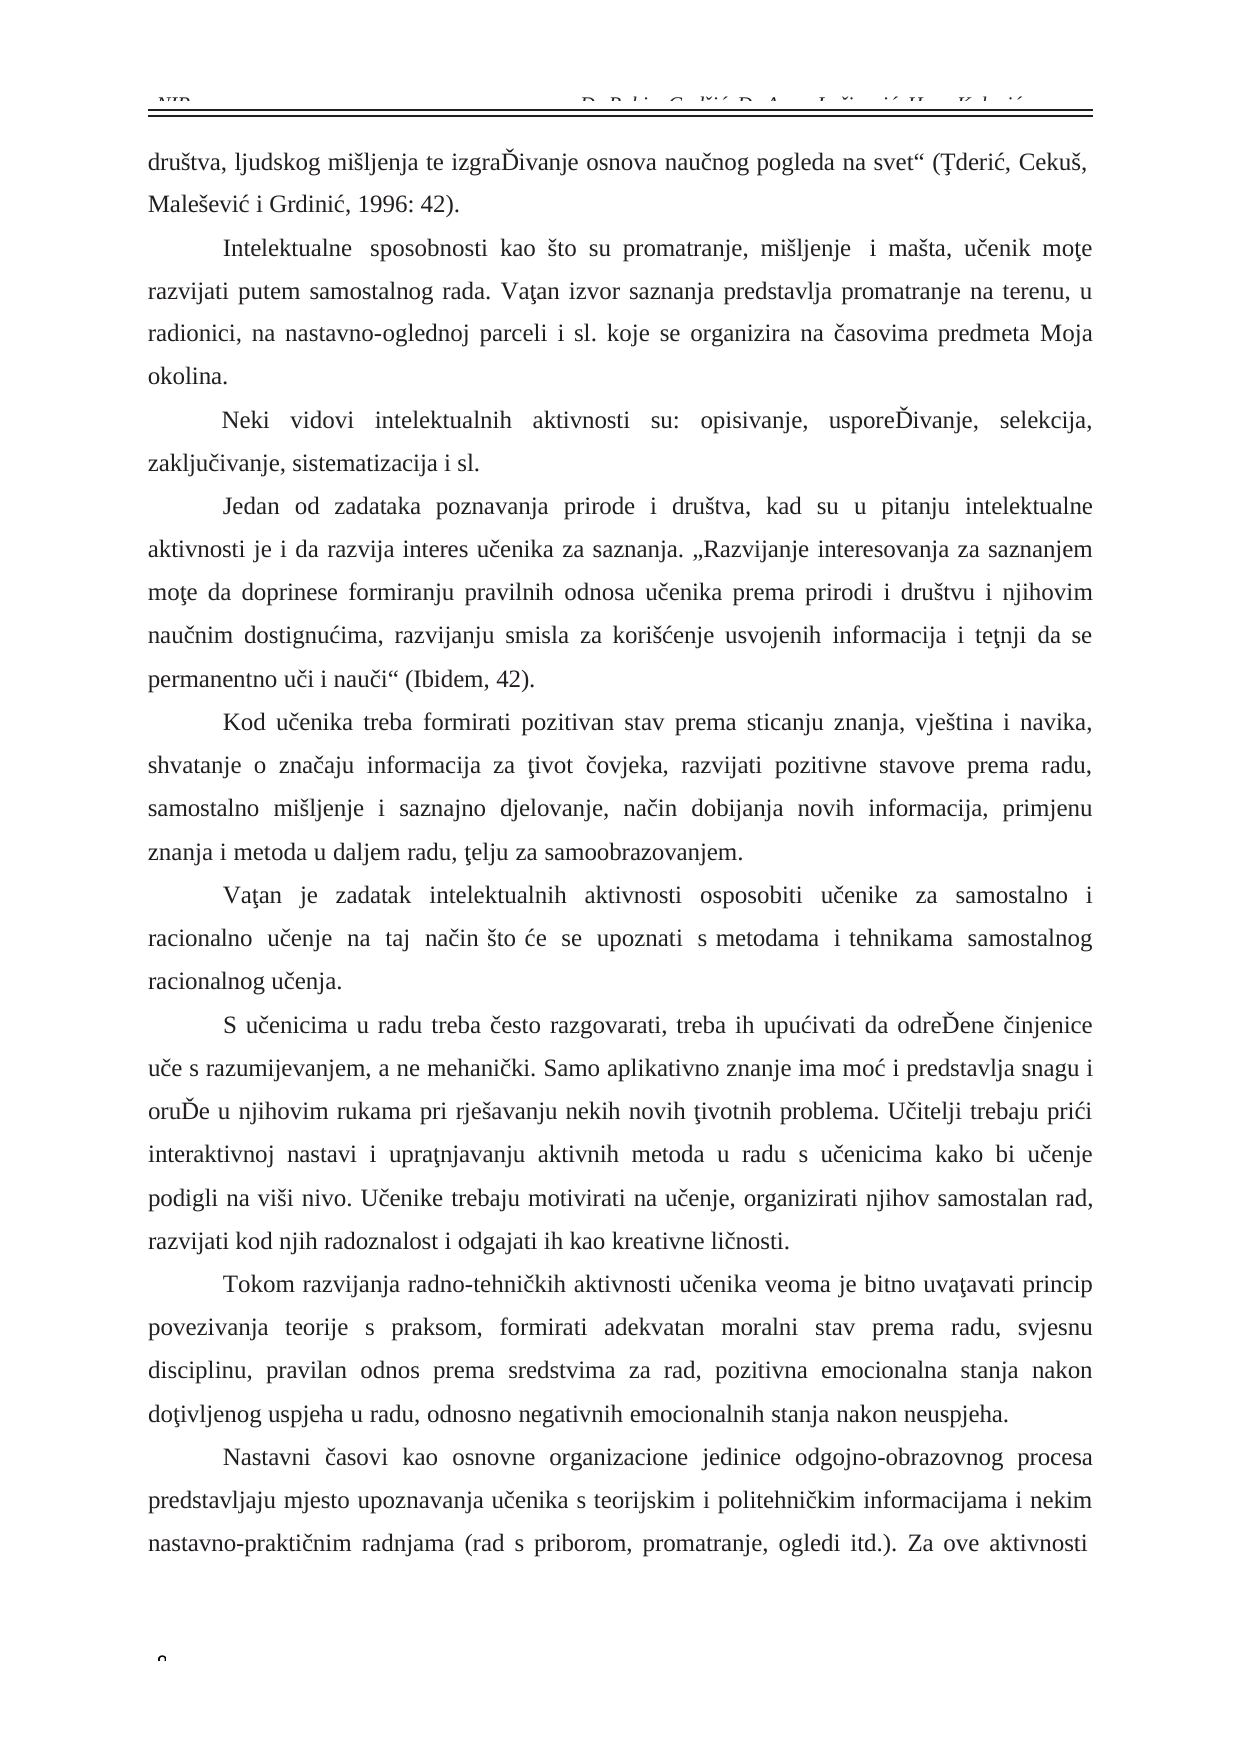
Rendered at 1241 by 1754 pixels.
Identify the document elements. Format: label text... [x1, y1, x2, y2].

text Vaţan je zadatak intelektualnih aktivnosti osposobiti učenike za samostalno i racionalno učenje na taj način što će se upoznati s metodama i tehnikama samostalnog racionalnog učenja. [148, 880, 1093, 995]
text Intelektualne sposobnosti kao što su promatranje, mišljenje i mašta, učenik moţe razvijati putem samostalnog rada. Vaţan izvor saznanja predstavlja promatranje na terenu, u radionici, na nastavno-oglednoj parceli i sl. koje se organizira na časovima predmeta Moja okolina. [148, 233, 1093, 390]
text Jedan od zadataka poznavanja prirode i društva, kad su u pitanju intelektualne aktivnosti je i da razvija interes učenika za saznanja. „Razvijanje interesovanja za saznanjem moţe da doprinese formiranju pravilnih odnosa učenika prema prirodi i društvu i njihovim naučnim dostignućima, razvijanju smisla za korišćenje usvojenih informacija i teţnji da se permanentno uči i nauči“ (Ibidem, 42). [148, 491, 1093, 692]
text Nastavni časovi kao osnovne organizacione jedinice odgojno-obrazovnog procesa predstavljaju mjesto upoznavanja učenika s teorijskim i politehničkim informacijama i nekim nastavno-praktičnim radnjama (rad s priborom, promatranje, ogledi itd.). Za ove aktivnosti [148, 1442, 1093, 1557]
text S učenicima u radu treba često razgovarati, treba ih upućivati da odreĎene činjenice uče s razumijevanjem, a ne mehanički. Samo aplikativno znanje ima moć i predstavlja snagu i oruĎe u njihovim rukama pri rješavanju nekih novih ţivotnih problema. Učitelji trebaju prići interaktivnoj nastavi i upraţnjavanju aktivnih metoda u radu s učenicima kako bi učenje podigli na viši nivo. Učenike trebaju motivirati na učenje, organizirati njihov samostalan rad, razvijati kod njih radoznalost i odgajati ih kao kreativne ličnosti. [148, 1010, 1093, 1254]
text Neki vidovi intelektualnih aktivnosti su: opisivanje, usporeĎivanje, selekcija, zaključivanje, sistematizacija i sl. [148, 405, 1092, 476]
text Tokom razvijanja radno-tehničkih aktivnosti učenika veoma je bitno uvaţavati princip povezivanja teorije s praksom, formirati adekvatan moralni stav prema radu, svjesnu disciplinu, pravilan odnos prema sredstvima za rad, pozitivna emocionalna stanja nakon doţivljenog uspjeha u radu, odnosno negativnih emocionalnih stanja nakon neuspjeha. [148, 1269, 1093, 1427]
text Kod učenika treba formirati pozitivan stav prema sticanju znanja, vještina i navika, shvatanje o značaju informacija za ţivot čovjeka, razvijati pozitivne stavove prema radu, samostalno mišljenje i saznajno djelovanje, način dobijanja novih informacija, primjenu znanja i metoda u daljem radu, ţelju za samoobrazovanjem. [148, 707, 1093, 865]
text društva, ljudskog mišljenja te izgraĎivanje osnova naučnog pogleda na svet“ (Ţderić, Cekuš, Malešević i Grdinić, 1996: 42). [148, 147, 1092, 218]
